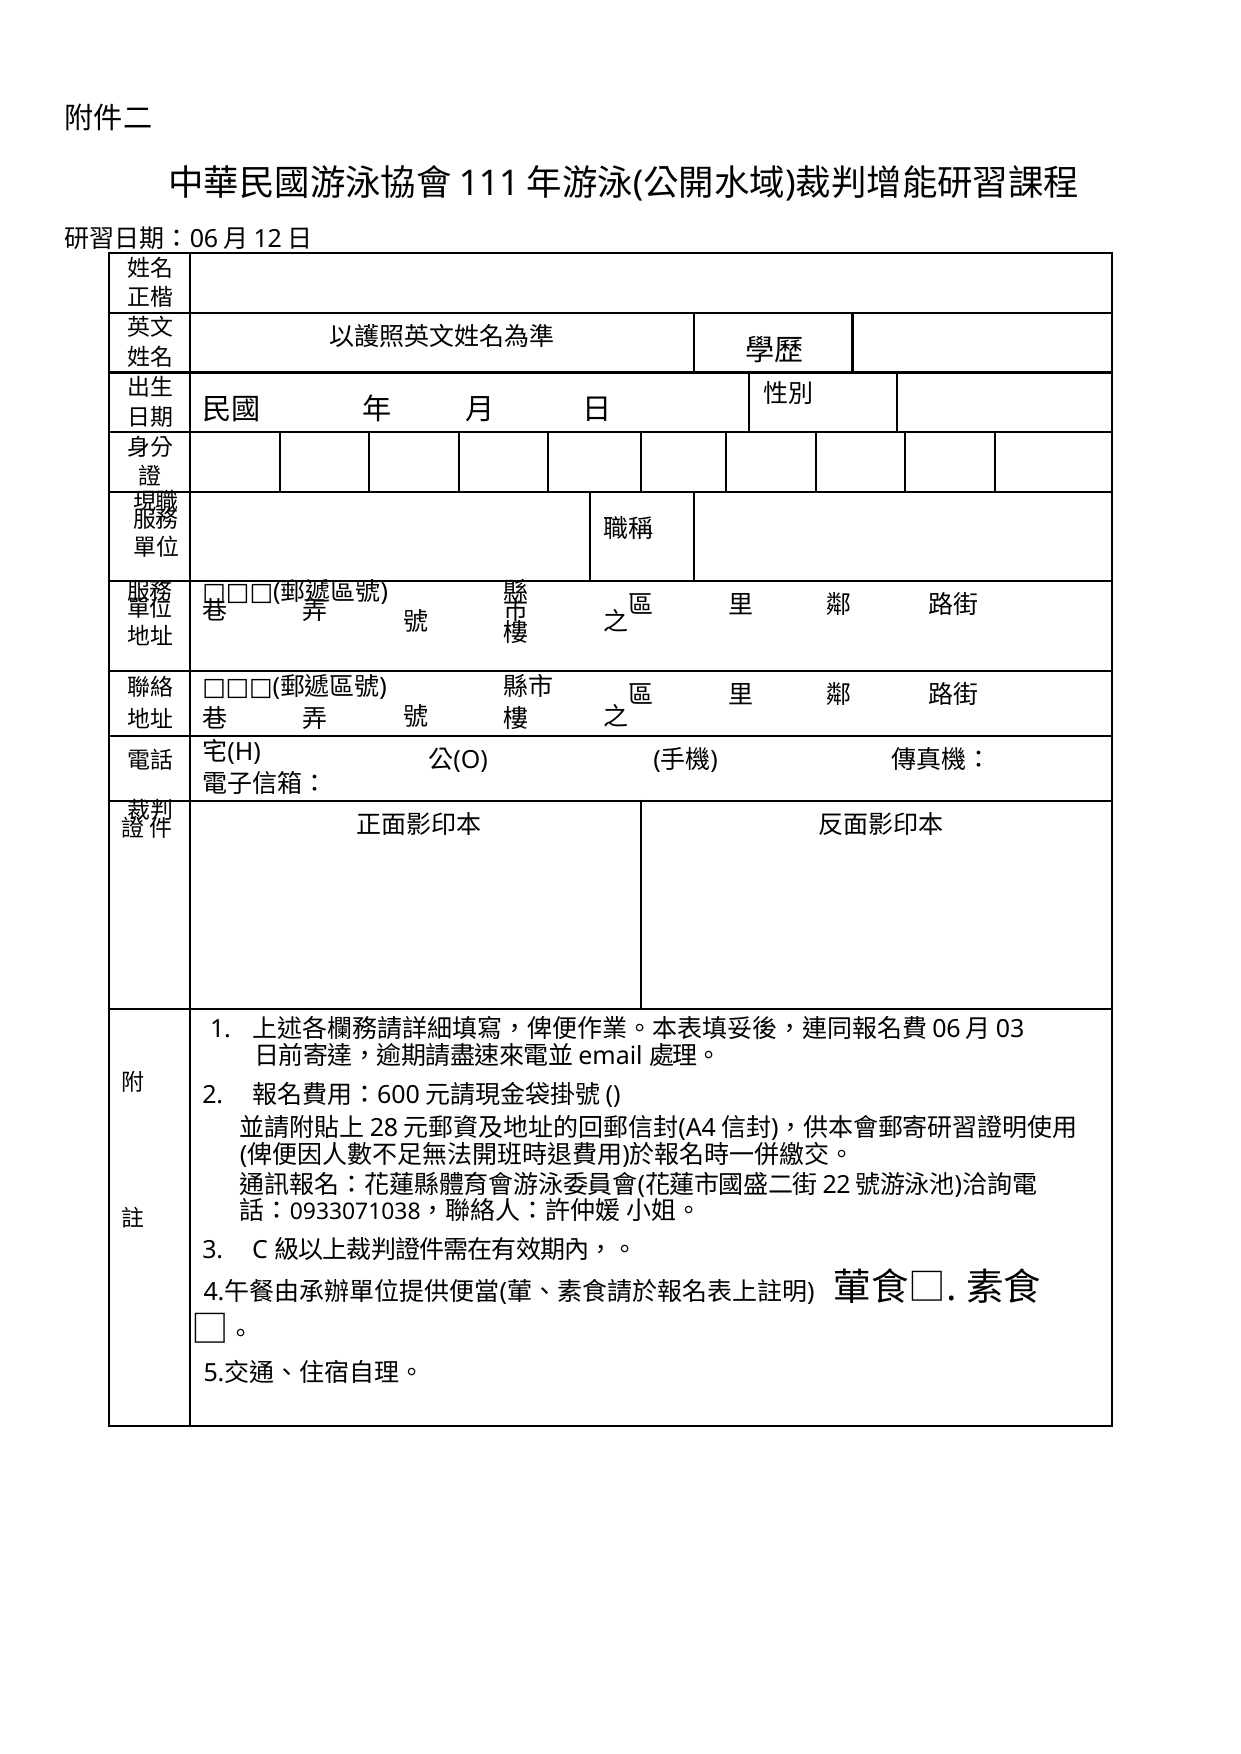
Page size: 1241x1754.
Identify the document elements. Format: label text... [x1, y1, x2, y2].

list 研習日期：06月12日 [64, 208, 1173, 258]
subtitle 附件二 [64, 87, 1173, 138]
text 中華民國游泳協會111年游泳(公開水域)裁判增能研習課程 [168, 145, 1173, 208]
